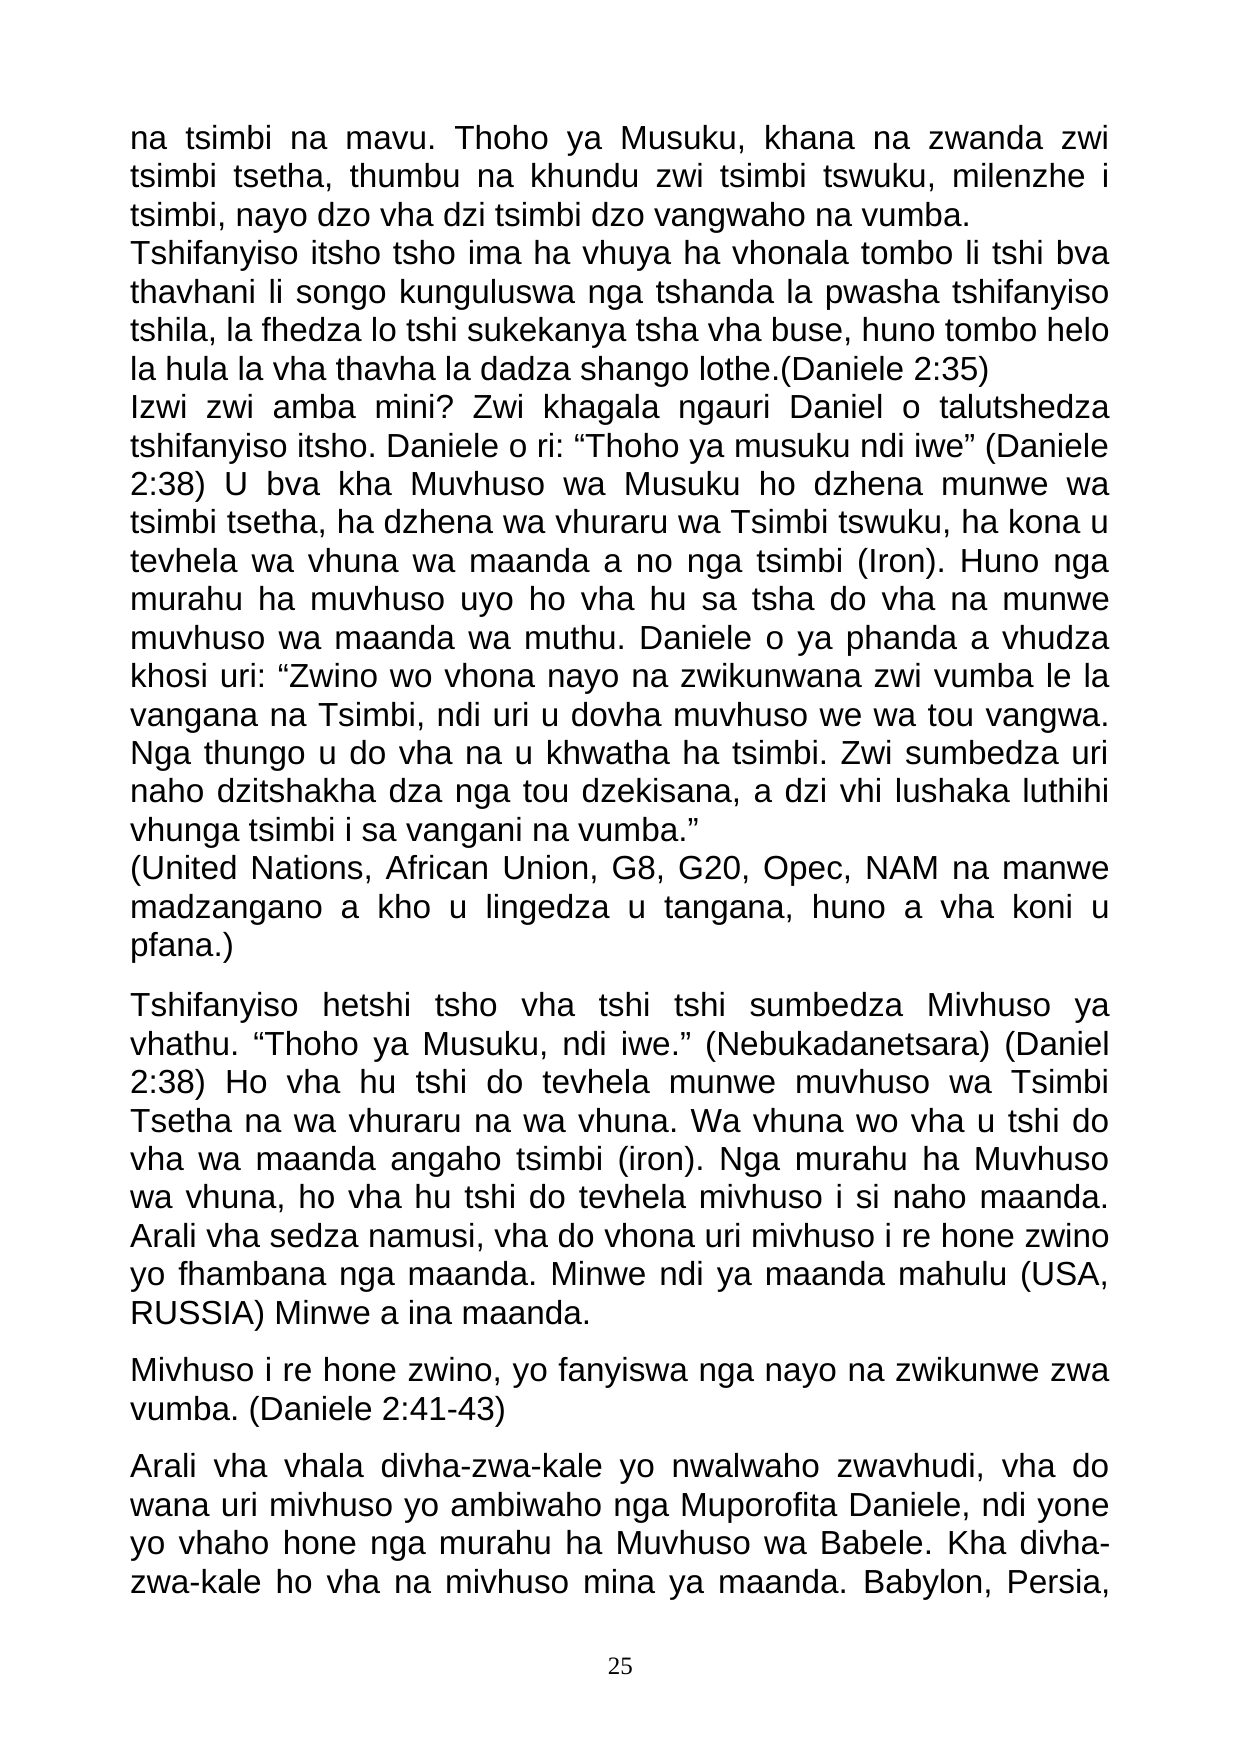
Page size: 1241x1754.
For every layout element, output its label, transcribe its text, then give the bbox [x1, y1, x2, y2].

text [130, 118, 1110, 233]
text Tshifanyiso hetshi tsho vha tshi tshi sumbedza Mivhuso ya vhathu. “Thoho ya Musuku, ndi iwe.” (Nebukadanetsara) (Daniel 2:38) Ho vha hu tshi do tevhela munwe muvhuso wa Tsimbi Tsetha na wa vhuraru na wa vhuna. Wa vhuna wo vha u tshi do vha wa maanda angaho tsimbi (iron). Nga murahu ha Muvhuso wa vhuna, ho vha hu tshi do tevhela mivhuso i si naho maanda. Arali vha sedza namusi, vha do vhona uri mivhuso i re hone zwino yo fhambana nga maanda. Minwe ndi ya maanda mahulu (USA, RUSSIA) Minwe a ina maanda. [130, 985, 1110, 1331]
text Tshifanyiso itsho tsho ima ha vhuya ha vhonala tombo li tshi bva thavhani li songo kunguluswa nga tshanda la pwasha tshifanyiso tshila, la fhedza lo tshi sukekanya tsha vha buse, huno tombo helo la hula la vha thavha la dadza shango lothe.(Daniele 2:35) [130, 233, 1110, 387]
text Mivhuso i re hone zwino, yo fanyiswa nga nayo na zwikunwe zwa vumba. (Daniele 2:41-43) [130, 1350, 1110, 1427]
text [130, 1446, 1110, 1600]
text (United Nations, African Union, G8, G20, Opec, NAM na manwe madzangano a kho u lingedza u tangana, huno a vha koni u pfana.) [130, 848, 1110, 964]
text Izwi zwi amba mini? Zwi khagala ngauri Daniel o talutshedza tshifanyiso itsho. Daniele o ri: “Thoho ya musuku ndi iwe” (Daniele 2:38) U bva kha Muvhuso wa Musuku ho dzhena munwe wa tsimbi tsetha, ha dzhena wa vhuraru wa Tsimbi tswuku, ha kona u tevhela wa vhuna wa maanda a no nga tsimbi (Iron). Huno nga murahu ha muvhuso uyo ho vha hu sa tsha do vha na munwe muvhuso wa maanda wa muthu. Daniele o ya phanda a vhudza khosi uri: “Zwino wo vhona nayo na zwikunwana zwi vumba le la vangana na Tsimbi, ndi uri u dovha muvhuso we wa tou vangwa. Nga thungo u do vha na u khwatha ha tsimbi. Zwi sumbedza uri naho dzitshakha dza nga tou dzekisana, a dzi vhi lushaka luthihi vhunga tsimbi i sa vangani na vumba.” [130, 387, 1110, 848]
